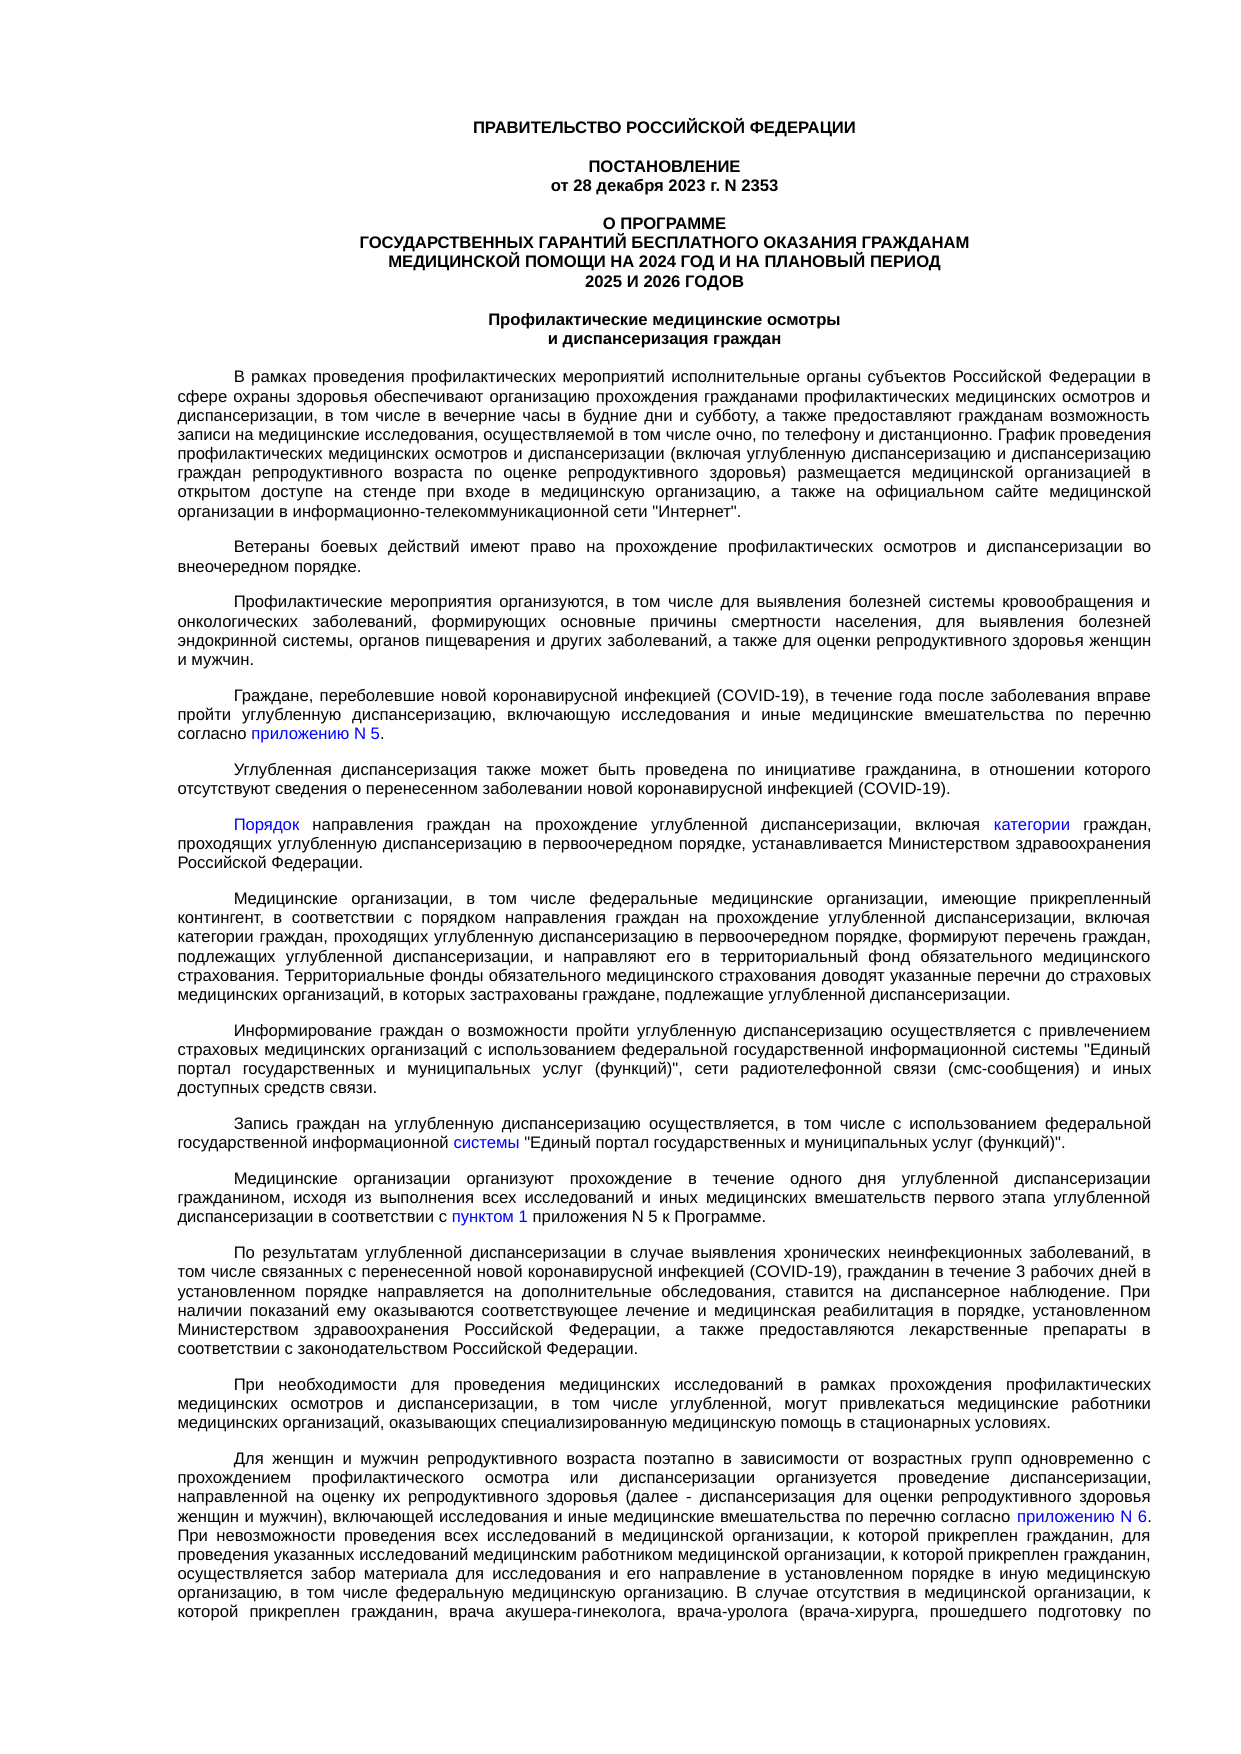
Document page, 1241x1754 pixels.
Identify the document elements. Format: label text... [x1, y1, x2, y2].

text от 28 декабря 2023 г. N 2353 [177, 176, 1152, 195]
text Профилактические медицинские осмотры [177, 310, 1152, 329]
text Ветераны боевых действий имеют право на прохождение профилактических осмотров и диспансеризации во внеочередном порядке. [177, 537, 1152, 576]
text По результатам углубленной диспансеризации в случае выявления хронических неинфекционных заболеваний, в том числе связанных с перенесенной новой коронавирусной инфекцией (COVID-19), гражданин в течение 3 рабочих дней в установленном порядке направляется на дополнительные обследования, ставится на диспансерное наблюдение. При наличии показаний ему оказываются соответствующее лечение и медицинская реабилитация в порядке, установленном Министерством здравоохранения Российской Федерации, а также предоставляются лекарственные препараты в соответствии с законодательством Российской Федерации. [177, 1243, 1152, 1358]
text Граждане, переболевшие новой коронавирусной инфекцией (COVID-19), в течение года после заболевания вправе пройти углубленную диспансеризацию, включающую исследования и иные медицинские вмешательства по перечню согласно приложению N 5. [177, 686, 1152, 743]
text МЕДИЦИНСКОЙ ПОМОЩИ НА 2024 ГОД И НА ПЛАНОВЫЙ ПЕРИОД [177, 252, 1152, 271]
text 2025 И 2026 ГОДОВ [177, 271, 1152, 291]
text ГОСУДАРСТВЕННЫХ ГАРАНТИЙ БЕСПЛАТНОГО ОКАЗАНИЯ ГРАЖДАНАМ [177, 233, 1152, 252]
text О ПРОГРАММЕ [177, 214, 1152, 233]
text ПОСТАНОВЛЕНИЕ [177, 156, 1152, 176]
text В рамках проведения профилактических мероприятий исполнительные органы субъектов Российской Федерации в сфере охраны здоровья обеспечивают организацию прохождения гражданами профилактических медицинских осмотров и диспансеризации, в том числе в вечерние часы в будние дни и субботу, а также предоставляют гражданам возможность записи на медицинские исследования, осуществляемой в том числе очно, по телефону и дистанционно. График проведения профилактических медицинских осмотров и диспансеризации (включая углубленную диспансеризацию и диспансеризацию граждан репродуктивного возраста по оценке репродуктивного здоровья) размещается медицинской организацией в открытом доступе на стенде при входе в медицинскую организацию, а также на официальном сайте медицинской организации в информационно-телекоммуникационной сети "Интернет". [177, 367, 1152, 521]
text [177, 1449, 1152, 1621]
text При необходимости для проведения медицинских исследований в рамках прохождения профилактических медицинских осмотров и диспансеризации, в том числе углубленной, могут привлекаться медицинские работники медицинских организаций, оказывающих специализированную медицинскую помощь в стационарных условиях. [177, 1375, 1152, 1432]
text и диспансеризация граждан [177, 329, 1152, 348]
text Углубленная диспансеризация также может быть проведена по инициативе гражданина, в отношении которого отсутствуют сведения о перенесенном заболевании новой коронавирусной инфекцией (COVID-19). [177, 760, 1152, 798]
text ПРАВИТЕЛЬСТВО РОССИЙСКОЙ ФЕДЕРАЦИИ [177, 118, 1152, 137]
text Медицинские организации организуют прохождение в течение одного дня углубленной диспансеризации гражданином, исходя из выполнения всех исследований и иных медицинских вмешательств первого этапа углубленной диспансеризации в соответствии с пунктом 1 приложения N 5 к Программе. [177, 1169, 1152, 1226]
text Профилактические мероприятия организуются, в том числе для выявления болезней системы кровообращения и онкологических заболеваний, формирующих основные причины смертности населения, для выявления болезней эндокринной системы, органов пищеварения и других заболеваний, а также для оценки репродуктивного здоровья женщин и мужчин. [177, 592, 1152, 669]
text Информирование граждан о возможности пройти углубленную диспансеризацию осуществляется с привлечением страховых медицинских организаций с использованием федеральной государственной информационной системы "Единый портал государственных и муниципальных услуг (функций)", сети радиотелефонной связи (смс-сообщения) и иных доступных средств связи. [177, 1021, 1152, 1097]
text Запись граждан на углубленную диспансеризацию осуществляется, в том числе с использованием федеральной государственной информационной системы "Единый портал государственных и муниципальных услуг (функций)". [177, 1114, 1152, 1152]
text Медицинские организации, в том числе федеральные медицинские организации, имеющие прикрепленный контингент, в соответствии с порядком направления граждан на прохождение углубленной диспансеризации, включая категории граждан, проходящих углубленную диспансеризацию в первоочередном порядке, формируют перечень граждан, подлежащих углубленной диспансеризации, и направляют его в территориальный фонд обязательного медицинского страхования. Территориальные фонды обязательного медицинского страхования доводят указанные перечни до страховых медицинских организаций, в которых застрахованы граждане, подлежащие углубленной диспансеризации. [177, 889, 1152, 1004]
text Порядок направления граждан на прохождение углубленной диспансеризации, включая категории граждан, проходящих углубленную диспансеризацию в первоочередном порядке, устанавливается Министерством здравоохранения Российской Федерации. [177, 815, 1152, 872]
